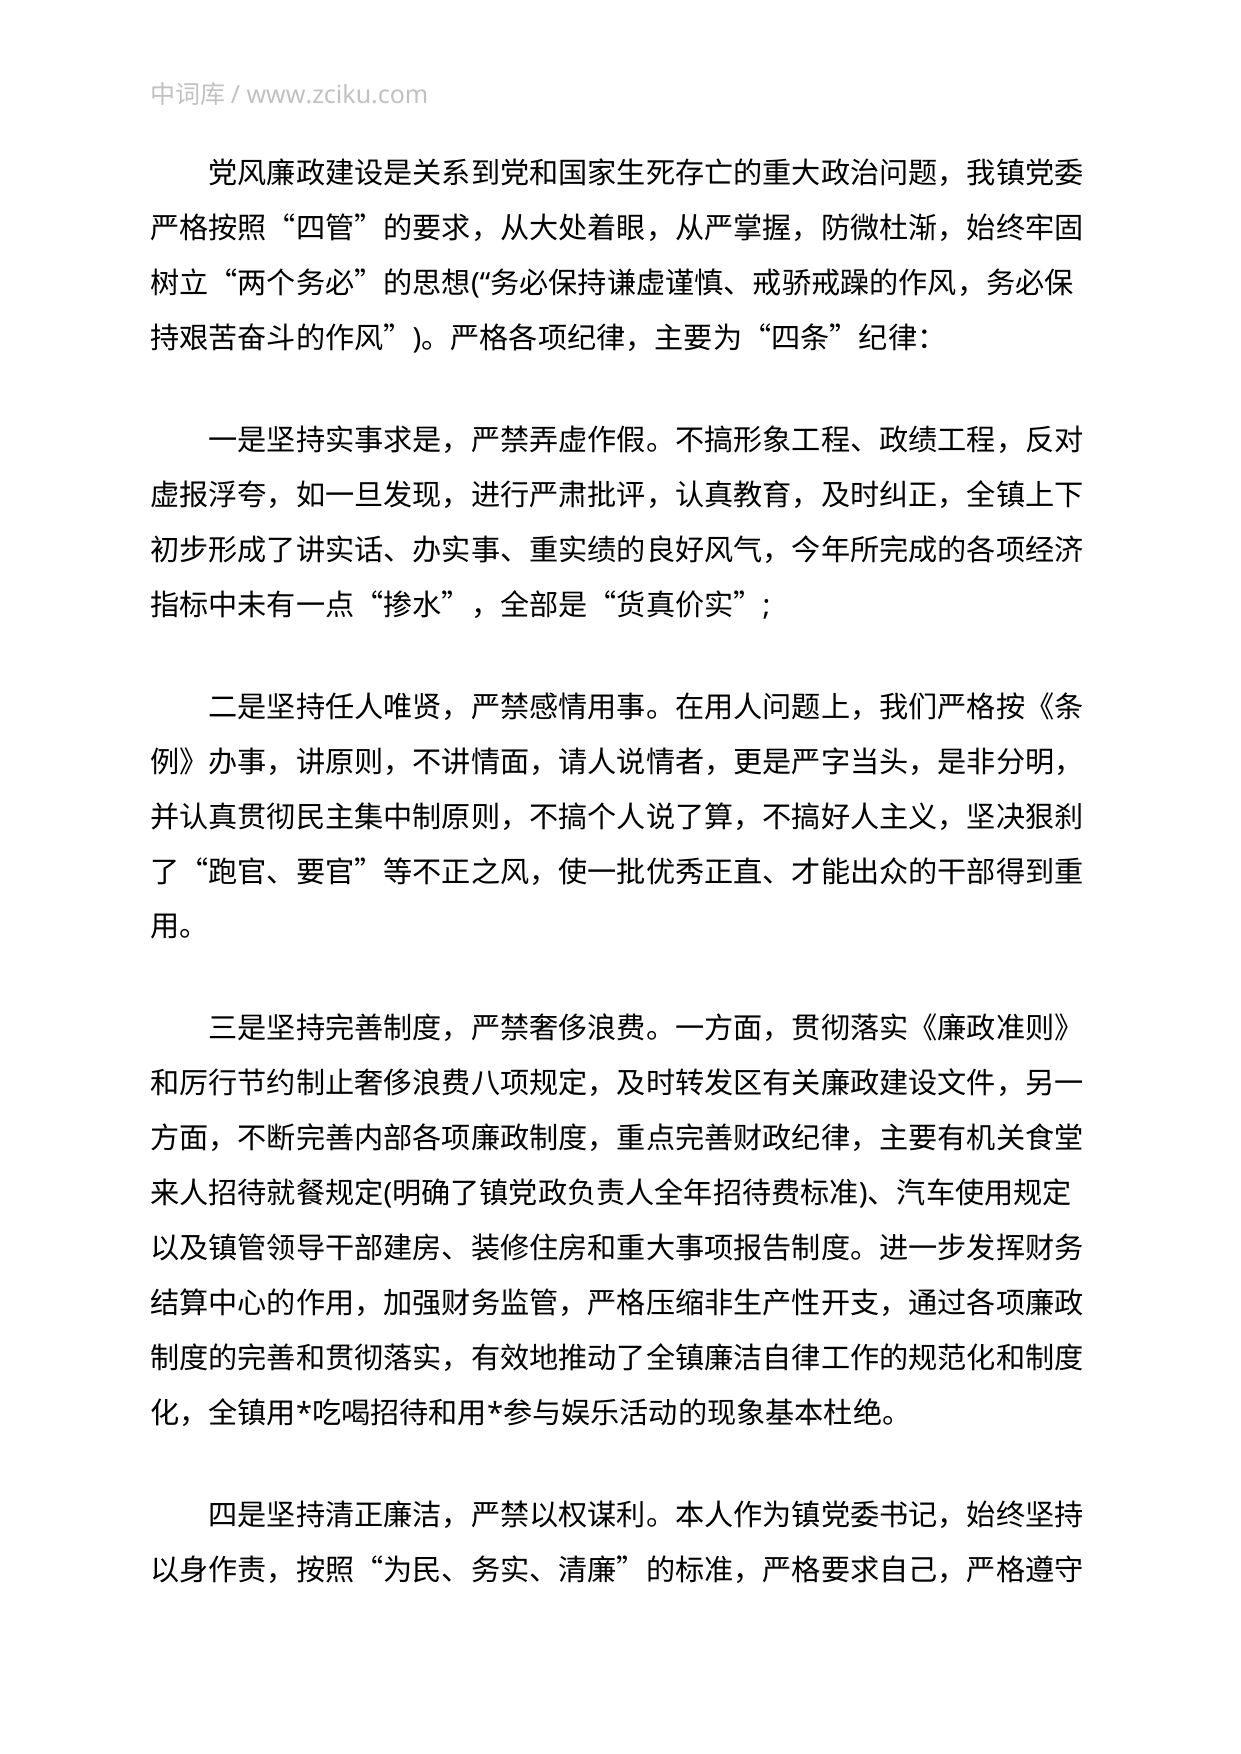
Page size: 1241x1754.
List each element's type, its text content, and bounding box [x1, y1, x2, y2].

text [150, 1491, 1090, 1588]
text 三是坚持完善制度，严禁奢侈浪费。一方面，贯彻落实《廉政准则》和厉行节约制止奢侈浪费八项规定，及时转发区有关廉政建设文件，另一方面，不断完善内部各项廉政制度，重点完善财政纪律，主要有机关食堂来人招待就餐规定(明确了镇党政负责人全年招待费标准)、汽车使用规定以及镇管领导干部建房、装修住房和重大事项报告制度。进一步发挥财务结算中心的作用，加强财务监管，严格压缩非生产性开支，通过各项廉政制度的完善和贯彻落实，有效地推动了全镇廉洁自律工作的规范化和制度化，全镇用*吃喝招待和用*参与娱乐活动的现象基本杜绝。 [150, 1005, 1090, 1432]
text 党风廉政建设是关系到党和国家生死存亡的重大政治问题，我镇党委严格按照“四管”的要求，从大处着眼，从严掌握，防微杜渐，始终牢固树立“两个务必”的思想(“务必保持谦虚谨慎、戒骄戒躁的作风，务必保持艰苦奋斗的作风”)。严格各项纪律，主要为“四条”纪律： [150, 150, 1090, 357]
text 一是坚持实事求是，严禁弄虚作假。不搞形象工程、政绩工程，反对虚报浮夸，如一旦发现，进行严肃批评，认真教育，及时纠正，全镇上下初步形成了讲实话、办实事、重实绩的良好风气，今年所完成的各项经济指标中未有一点“掺水”，全部是“货真价实”; [150, 417, 1090, 624]
text 二是坚持任人唯贤，严禁感情用事。在用人问题上，我们严格按《条例》办事，讲原则，不讲情面，请人说情者，更是严字当头，是非分明，并认真贯彻民主集中制原则，不搞个人说了算，不搞好人主义，坚决狠刹了“跑官、要官”等不正之风，使一批优秀正直、才能出众的干部得到重用。 [150, 683, 1090, 945]
